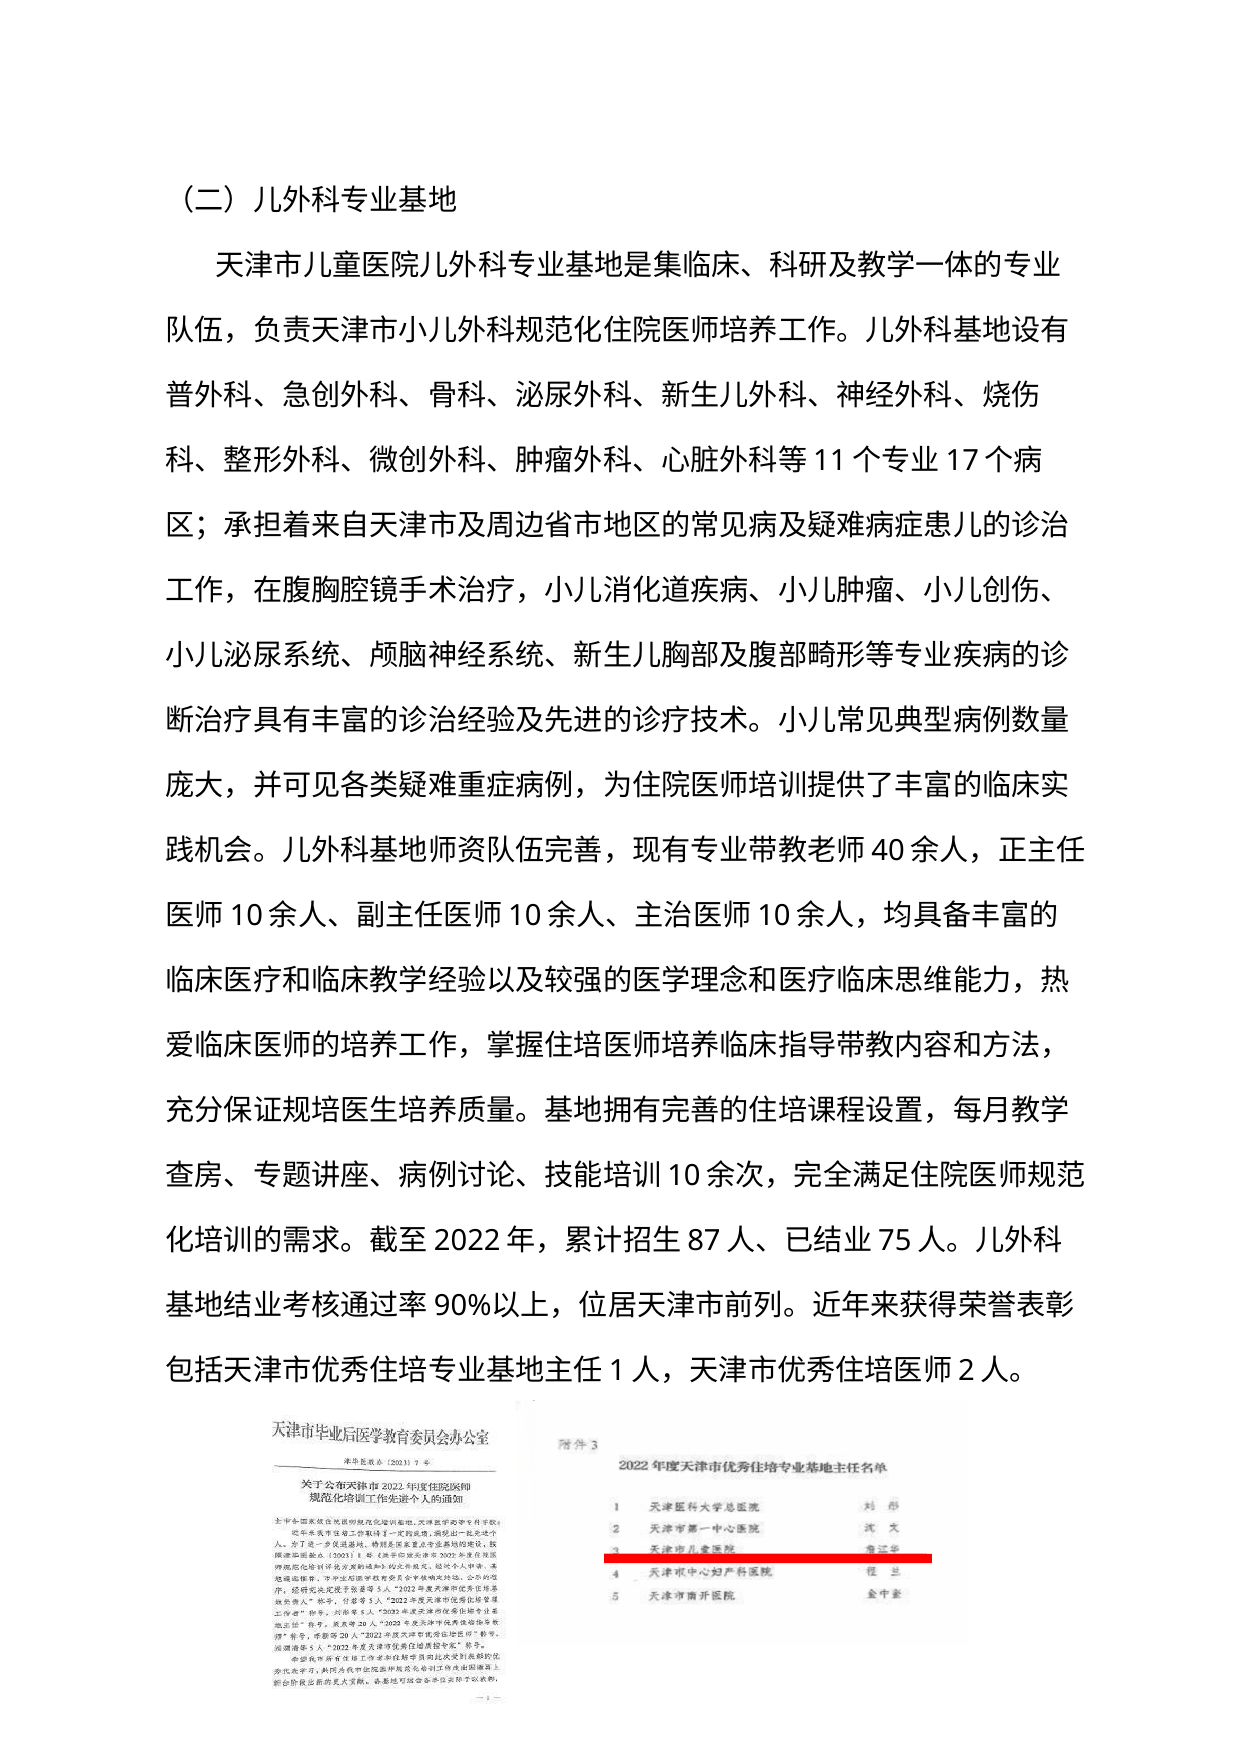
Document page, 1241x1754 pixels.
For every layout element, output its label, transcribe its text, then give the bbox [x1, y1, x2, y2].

picture [245, 1400, 968, 1716]
list （二）儿外科专业基地 [165, 165, 1087, 230]
text 天津市儿童医院儿外科专业基地是集临床、科研及教学一体的专业队伍，负责天津市小儿外科规范化住院医师培养工作。儿外科基地设有普外科、急创外科、骨科、泌尿外科、新生儿外科、神经外科、烧伤科、整形外科、微创外科、肿瘤外科、心脏外科等11个专业17个病区；承担着来自天津市及周边省市地区的常见病及疑难病症患儿的诊治工作，在腹胸腔镜手术治疗，小儿消化道疾病、小儿肿瘤、小儿创伤、小儿泌尿系统、颅脑神经系统、新生儿胸部及腹部畸形等专业疾病的诊断治疗具有丰富的诊治经验及先进的诊疗技术。小儿常见典型病例数量庞大，并可见各类疑难重症病例，为住院医师培训提供了丰富的临床实践机会。儿外科基地师资队伍完善，现有专业带教老师40余人，正主任医师10余人、副主任医师10余人、主治医师10余人，均具备丰富的临床医疗和临床教学经验以及较强的医学理念和医疗临床思维能力，热爱临床医师的培养工作，掌握住培医师培养临床指导带教内容和方法，充分保证规培医生培养质量。基地拥有完善的住培课程设置，每月教学查房、专题讲座、病例讨论、技能培训10余次，完全满足住院医师规范化培训的需求。截至2022年，累计招生87人、已结业75人。儿外科基地结业考核通过率90%以上，位居天津市前列。近年来获得荣誉表彰包括天津市优秀住培专业基地主任1人，天津市优秀住培医师2人。 [165, 230, 1087, 1400]
